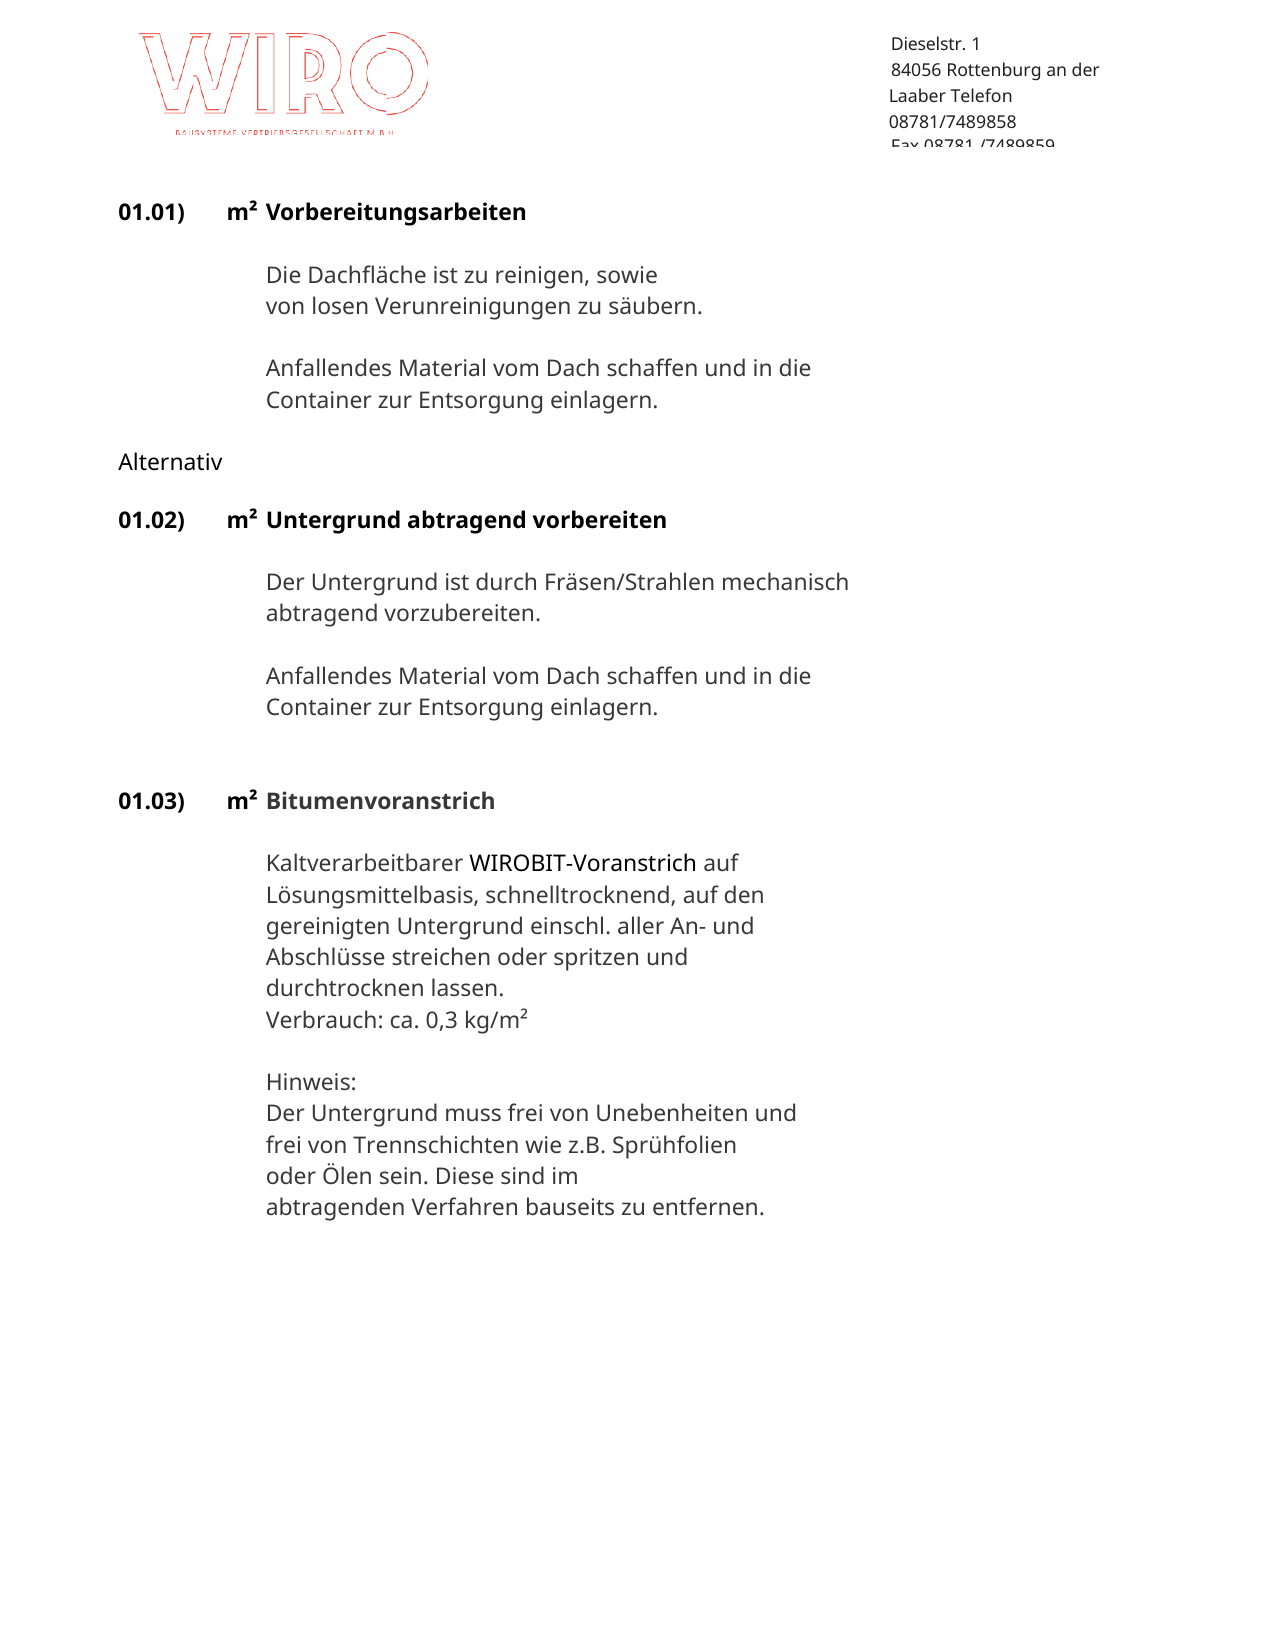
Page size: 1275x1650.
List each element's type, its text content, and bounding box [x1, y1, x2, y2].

text Kaltverarbeitbarer WIROBIT-Voranstrich auf [266, 847, 1157, 879]
text gereinigten Untergrund einschl. aller An- und [266, 910, 1157, 941]
text Abschlüsse streichen oder spritzen und [266, 941, 1157, 972]
text Verbrauch: ca. 0,3 kg/m² [266, 1004, 1157, 1035]
text 01.03) m² Bitumenvoranstrich [226, 785, 1157, 816]
text Hinweis: [266, 1066, 1157, 1097]
text 01.01) m² Vorbereitungsarbeiten [118, 196, 185, 227]
text durchtrocknen lassen. [266, 972, 1157, 1004]
text Der Untergrund ist durch Fräsen/Strahlen mechanisch [266, 566, 1157, 597]
text oder Ölen sein. Diese sind im [266, 1160, 1157, 1191]
text 01.01) m² Vorbereitungsarbeiten [226, 196, 1157, 227]
text frei von Trennschichten wie z.B. Sprühfolien [266, 1129, 1157, 1160]
text Der Untergrund muss frei von Unebenheiten und [266, 1097, 1157, 1129]
text abtragenden Verfahren bauseits zu entfernen. [266, 1191, 1157, 1222]
text Lösungsmittelbasis, schnelltrocknend, auf den [266, 879, 1157, 910]
text Alternativ [118, 446, 1157, 477]
text 01.02) m² Untergrund abtragend vorbereiten [226, 504, 1157, 535]
picture [138, 32, 428, 135]
text Container zur Entsorgung einlagern. [266, 383, 1157, 415]
text Anfallendes Material vom Dach schaffen und in die [266, 660, 1157, 691]
text 01.03) m² Bitumenvoranstrich [118, 785, 191, 816]
text abtragend vorzubereiten. [266, 597, 1157, 629]
text von losen Verunreinigungen zu säubern. [266, 290, 1157, 321]
text Die Dachfläche ist zu reinigen, sowie [266, 258, 1157, 290]
text Anfallendes Material vom Dach schaffen und in die [266, 352, 1157, 383]
text Container zur Entsorgung einlagern. [266, 691, 1157, 722]
